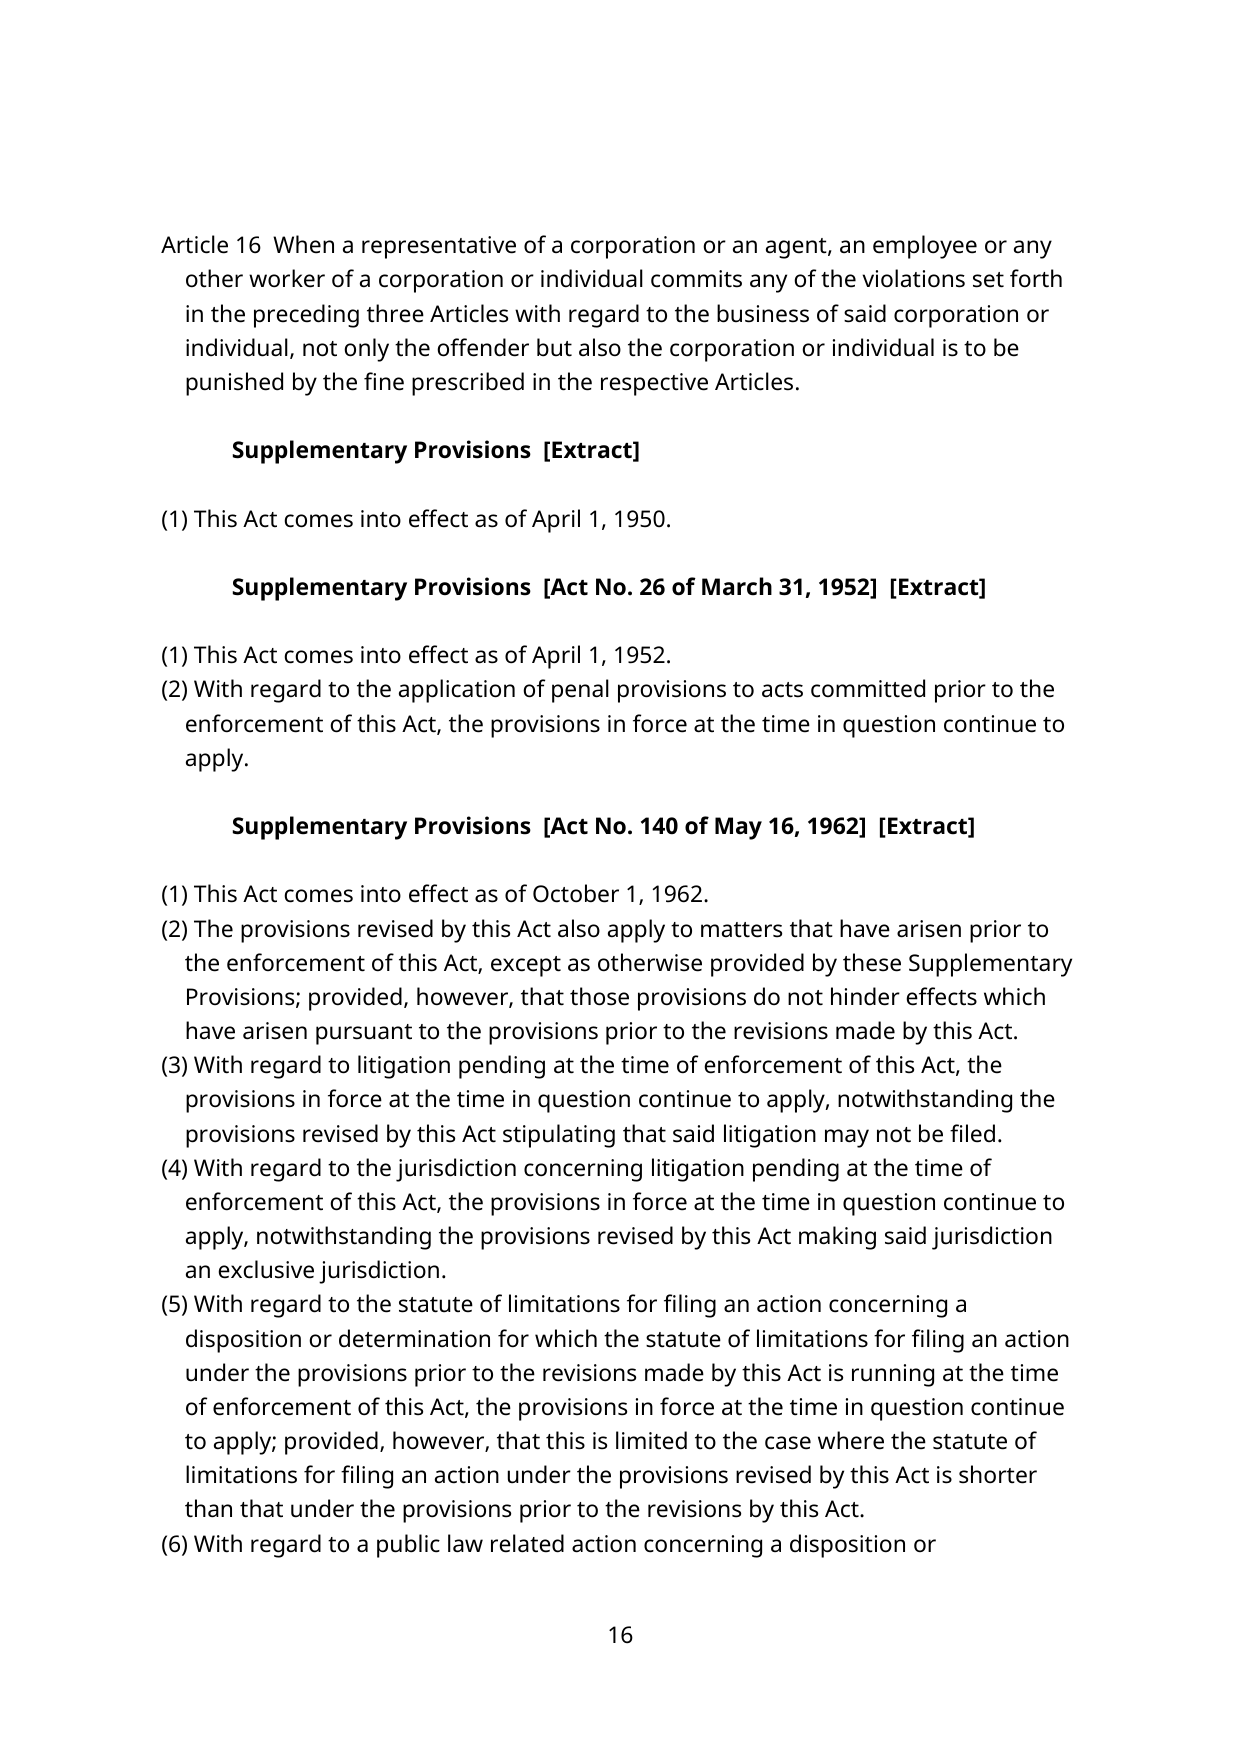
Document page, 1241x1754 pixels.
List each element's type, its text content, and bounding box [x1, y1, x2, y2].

text (1) This Act comes into effect as of April 1, 1952. [161, 638, 1079, 672]
text Article 16 When a representative of a corporation or an agent, an employee or any other worker of a corporation or individual commits any of the violations set forth in the preceding three Articles with regard to the business of said corporation or individual, not only the offender but also the corporation or individual is to be punished by the fine prescribed in the respective Articles. [161, 228, 1079, 399]
text (2) The provisions revised by this Act also apply to matters that have arisen prior to the enforcement of this Act, except as otherwise provided by these Supplementary Provisions; provided, however, that those provisions do not hinder effects which have arisen pursuant to the provisions prior to the revisions made by this Act. [161, 911, 1079, 1048]
text (2) With regard to the application of penal provisions to acts committed prior to the enforcement of this Act, the provisions in force at the time in question continue to apply. [161, 672, 1079, 774]
text (1) This Act comes into effect as of April 1, 1950. [161, 501, 1079, 535]
text Supplementary Provisions [Act No. 26 of March 31, 1952] [Extract] [230, 569, 1079, 604]
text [161, 1526, 1079, 1560]
text Supplementary Provisions [Act No. 140 of May 16, 1962] [Extract] [230, 809, 1079, 843]
text (1) This Act comes into effect as of October 1, 1962. [161, 877, 1079, 911]
text Supplementary Provisions [Extract] [230, 433, 1079, 467]
text (3) With regard to litigation pending at the time of enforcement of this Act, the provisions in force at the time in question continue to apply, notwithstanding the provisions revised by this Act stipulating that said litigation may not be filed. [161, 1048, 1079, 1150]
text (5) With regard to the statute of limitations for filing an action concerning a disposition or determination for which the statute of limitations for filing an action under the provisions prior to the revisions made by this Act is running at the time of enforcement of this Act, the provisions in force at the time in question continue to apply; provided, however, that this is limited to the case where the statute of limitations for filing an action under the provisions revised by this Act is shorter than that under the provisions prior to the revisions by this Act. [161, 1287, 1079, 1526]
text (4) With regard to the jurisdiction concerning litigation pending at the time of enforcement of this Act, the provisions in force at the time in question continue to apply, notwithstanding the provisions revised by this Act making said jurisdiction an exclusive jurisdiction. [161, 1150, 1079, 1287]
